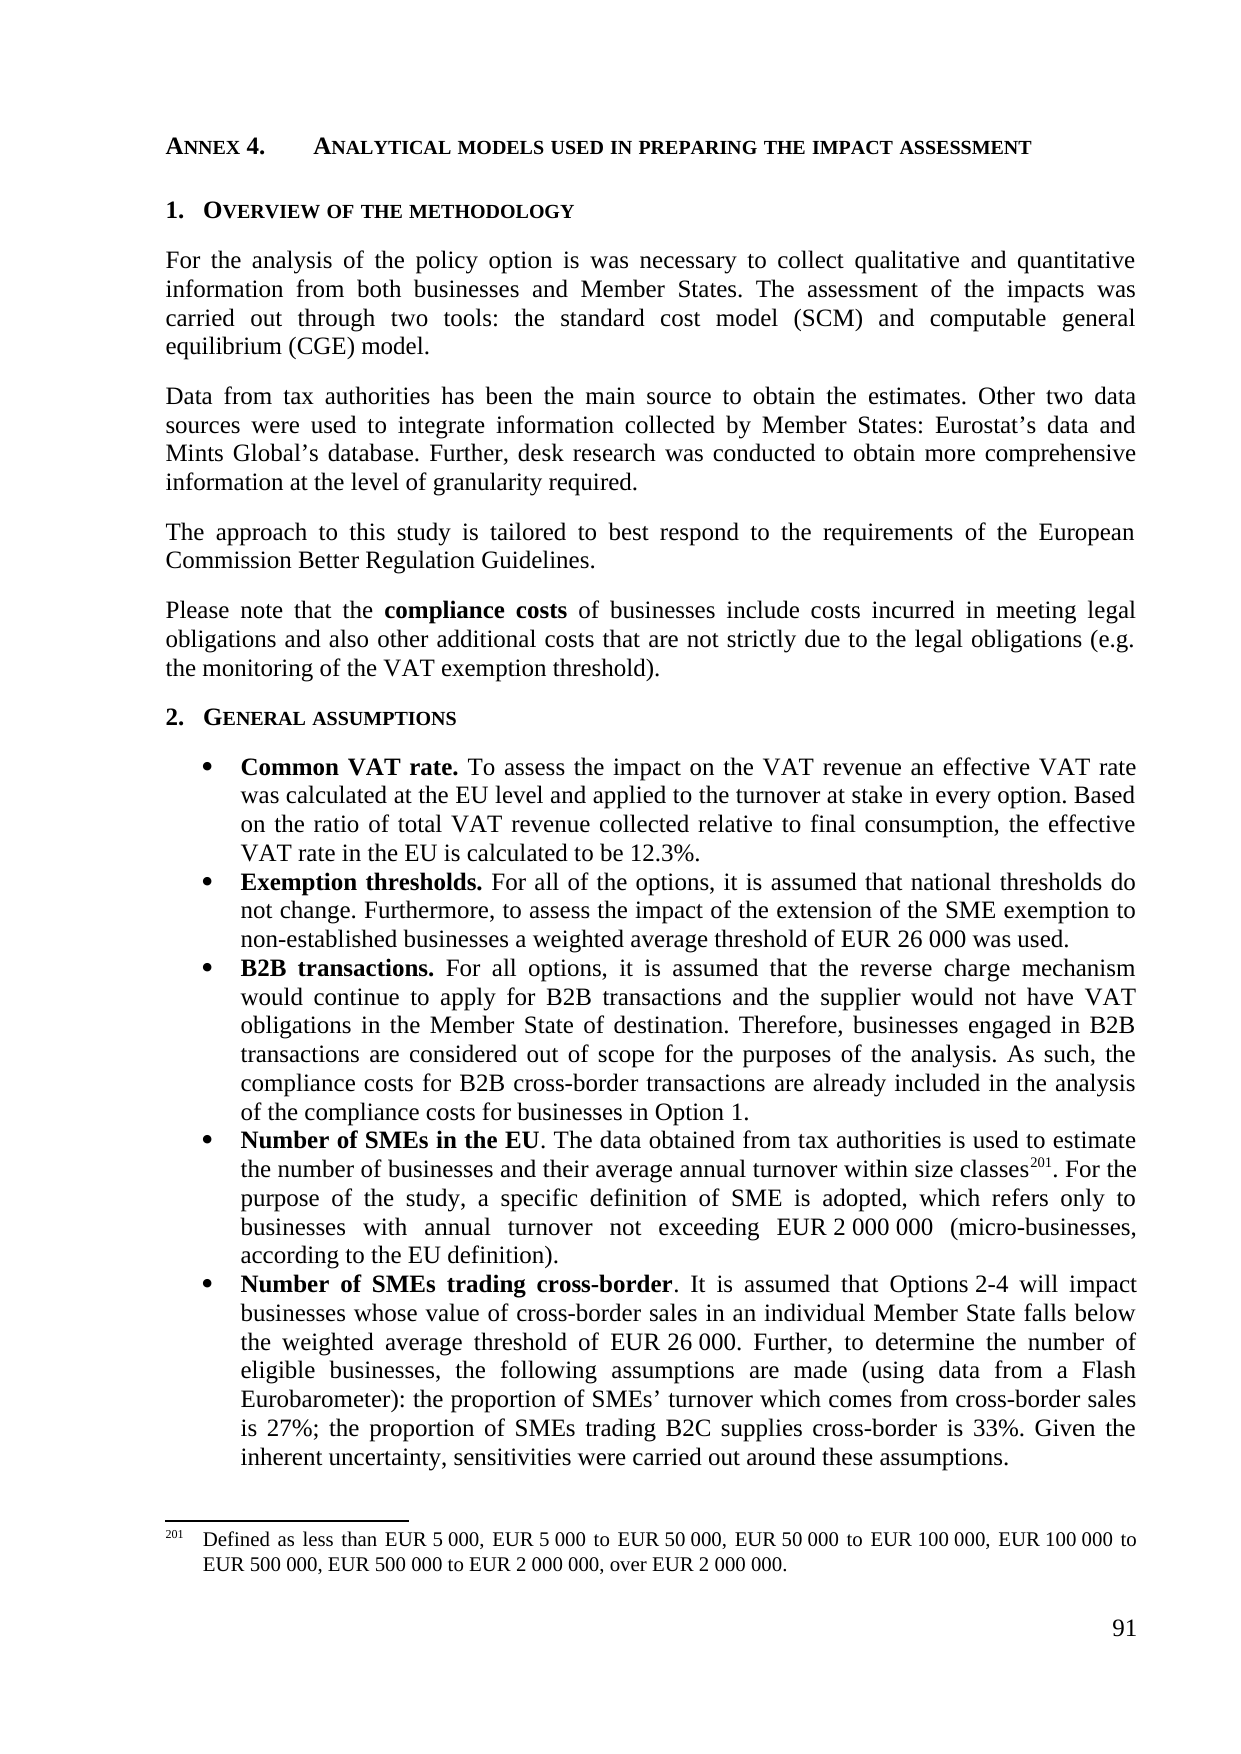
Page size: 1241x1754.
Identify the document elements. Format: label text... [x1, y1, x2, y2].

list Common VAT rate. To assess the impact on the VAT revenue an effective VAT rate was calculated at the EU level and applied to the turnover at stake in every option. Based on the ratio of total VAT revenue collected relative to final consumption, the effective VAT rate in the EU is calculated to be 12.3%. [203, 752, 1137, 867]
text The approach to this study is tailored to best respond to the requirements of the European Commission Better Regulation Guidelines. [165, 517, 1137, 574]
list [203, 1353, 1137, 1496]
list Overview of the methodology [165, 196, 1137, 224]
text Please note that the compliance costs of businesses include costs incurred in meeting legal obligations and also other additional costs that are not strictly due to the legal obligations (e.g. the monitoring of the VAT exemption threshold). [165, 595, 1137, 681]
text Data from tax authorities has been the main source to obtain the estimates. Other two data sources were used to integrate information collected by Member States: Eurostat’s data and Mints Global’s database. Further, desk research was conducted to obtain more comprehensive information at the level of granularity required. [165, 381, 1137, 496]
list B2B transactions. For all options, it is assumed that the reverse charge mechanism would continue to apply for B2B transactions and the supplier would not have VAT obligations in the Member State of destination. Therefore, businesses engaged in B2B transactions are considered out of scope for the purposes of the analysis. As such, the compliance costs for B2B cross-border transactions are already included in the analysis of the compliance costs for businesses in Option 1. [203, 995, 1137, 1167]
list Exemption thresholds. For all of the options, it is assumed that national thresholds do not change. Furthermore, to assess the impact of the extension of the SME exemption to non-established businesses a weighted average threshold of EUR 26 000 was used. [203, 888, 1137, 974]
subtitle Annex 4. Analytical models used in preparing the impact assessment [165, 131, 1137, 160]
list General assumptions [165, 702, 1137, 731]
text For the analysis of the policy option is was necessary to collect qualitative and quantitative information from both businesses and Member States. The assessment of the impacts was carried out through two tools: the standard cost model (SCM) and computable general equilibrium (CGE) model. [165, 245, 1137, 360]
list Number of SMEs in the EU. The data obtained from tax authorities is used to estimate the number of businesses and their average annual turnover within size classes. For the purpose of the study, a specific definition of SME is adopted, which refers only to businesses with annual turnover not exceeding EUR 2 000 000 (micro-businesses, according to the EU definition). [203, 1188, 1137, 1332]
